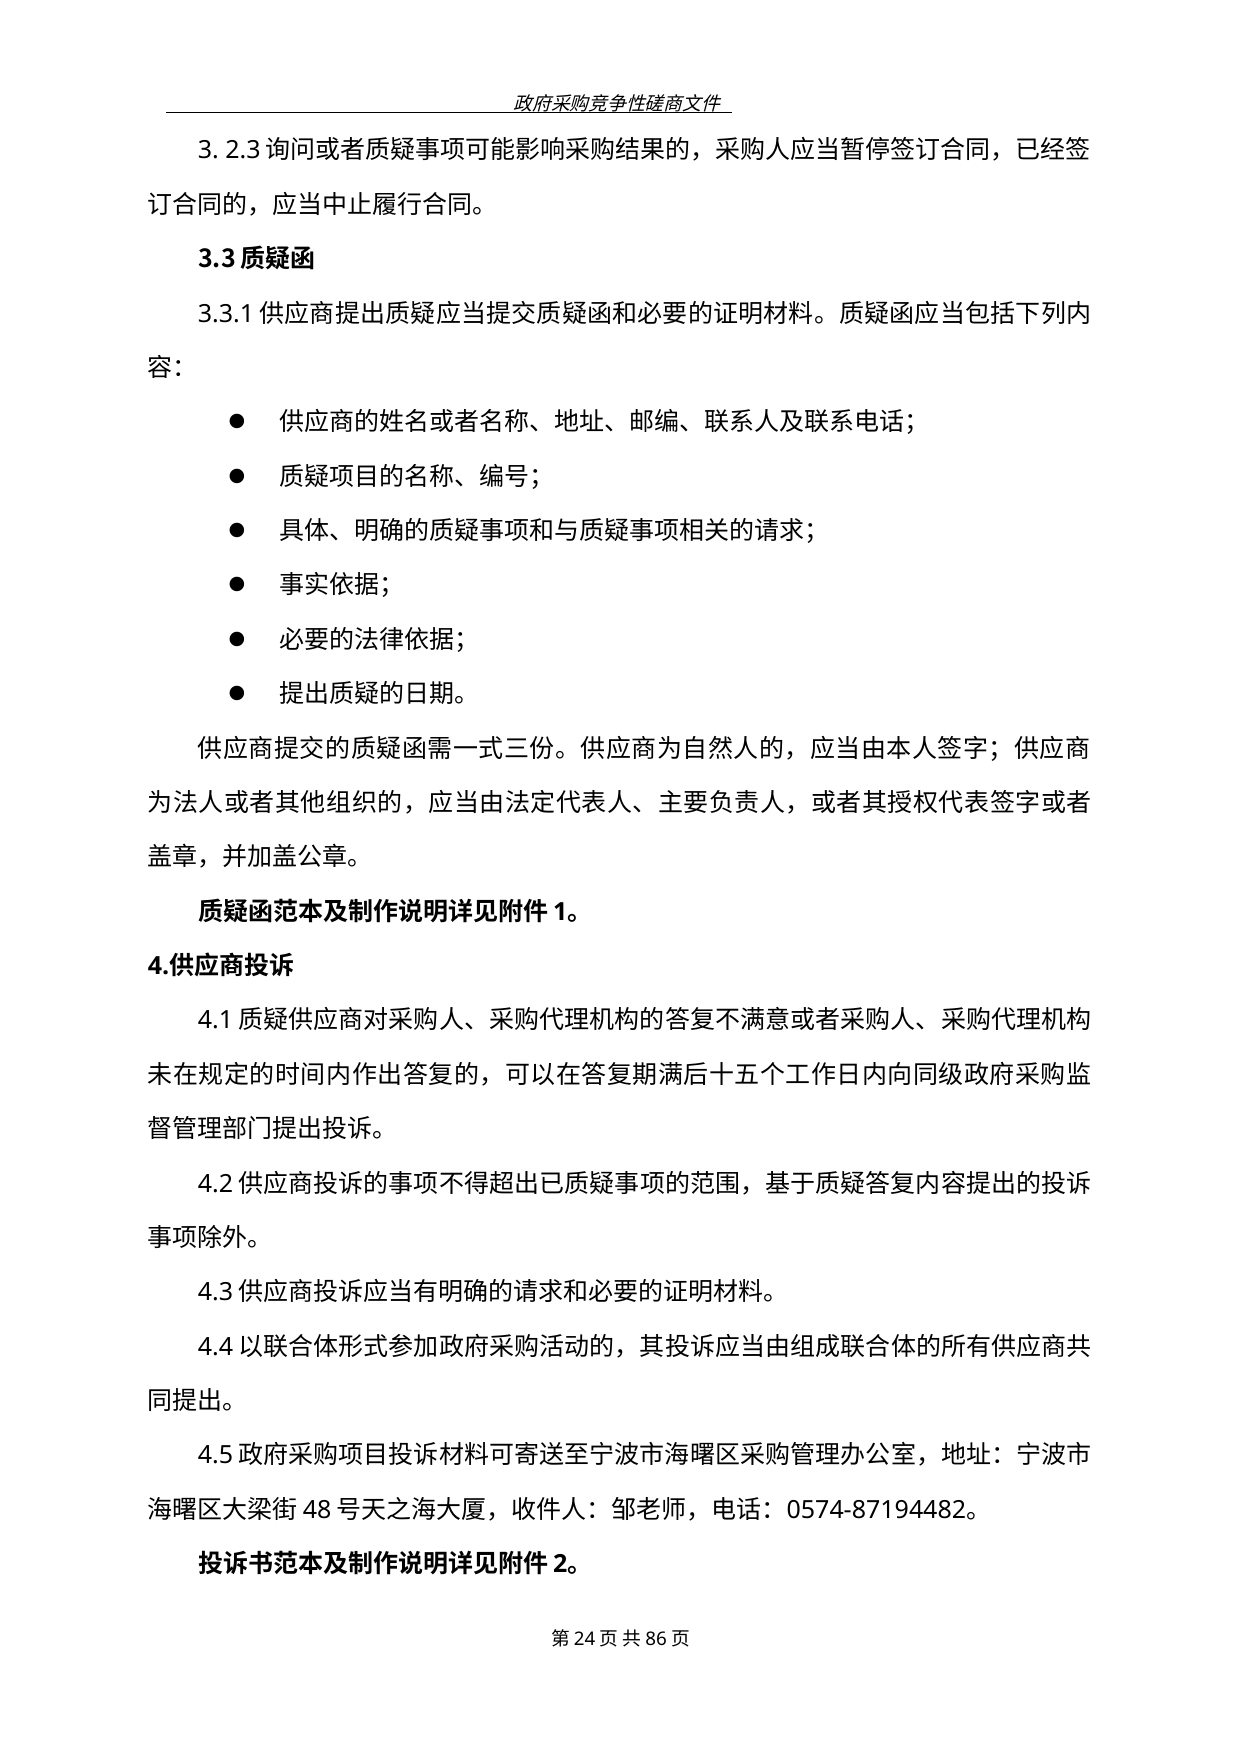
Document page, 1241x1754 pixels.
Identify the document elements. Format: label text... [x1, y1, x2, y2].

text 3.3.1供应商提出质疑应当提交质疑函和必要的证明材料。质疑函应当包括下列内容： [148, 293, 1092, 384]
text 供应商提交的质疑函需一式三份。供应商为自然人的，应当由本人签字；供应商为法人或者其他组织的，应当由法定代表人、主要负责人，或者其授权代表签字或者盖章，并加盖公章。 [148, 728, 1092, 873]
text 4.供应商投诉 [148, 946, 1092, 982]
text 4.1质疑供应商对采购人、采购代理机构的答复不满意或者采购人、采购代理机构未在规定的时间内作出答复的，可以在答复期满后十五个工作日内向同级政府采购监督管理部门提出投诉。 [148, 1000, 1092, 1145]
list 具体、明确的质疑事项和与质疑事项相关的请求； [177, 511, 1092, 547]
text 4.4以联合体形式参加政府采购活动的，其投诉应当由组成联合体的所有供应商共同提出。 [148, 1326, 1092, 1417]
text 4.2供应商投诉的事项不得超出已质疑事项的范围，基于质疑答复内容提出的投诉事项除外。 [148, 1163, 1092, 1254]
text 投诉书范本及制作说明详见附件2。 [148, 1544, 1092, 1580]
list 事实依据； [177, 565, 1092, 601]
list 必要的法律依据； [177, 619, 1092, 656]
list 提出质疑的日期。 [177, 674, 1092, 710]
text 3.3质疑函 [148, 239, 1092, 275]
text 质疑函范本及制作说明详见附件1。 [148, 891, 1092, 927]
text 4.3供应商投诉应当有明确的请求和必要的证明材料。 [148, 1272, 1092, 1308]
list 质疑项目的名称、编号； [177, 456, 1092, 492]
text 4.5政府采购项目投诉材料可寄送至宁波市海曙区采购管理办公室，地址：宁波市海曙区大梁街48号天之海大厦，收件人：邹老师，电话：0574-87194482。 [148, 1435, 1092, 1526]
list 供应商的姓名或者名称、地址、邮编、联系人及联系电话； [177, 402, 1092, 438]
text 3. 2.3询问或者质疑事项可能影响采购结果的，采购人应当暂停签订合同，已经签订合同的，应当中止履行合同。 [148, 130, 1092, 221]
